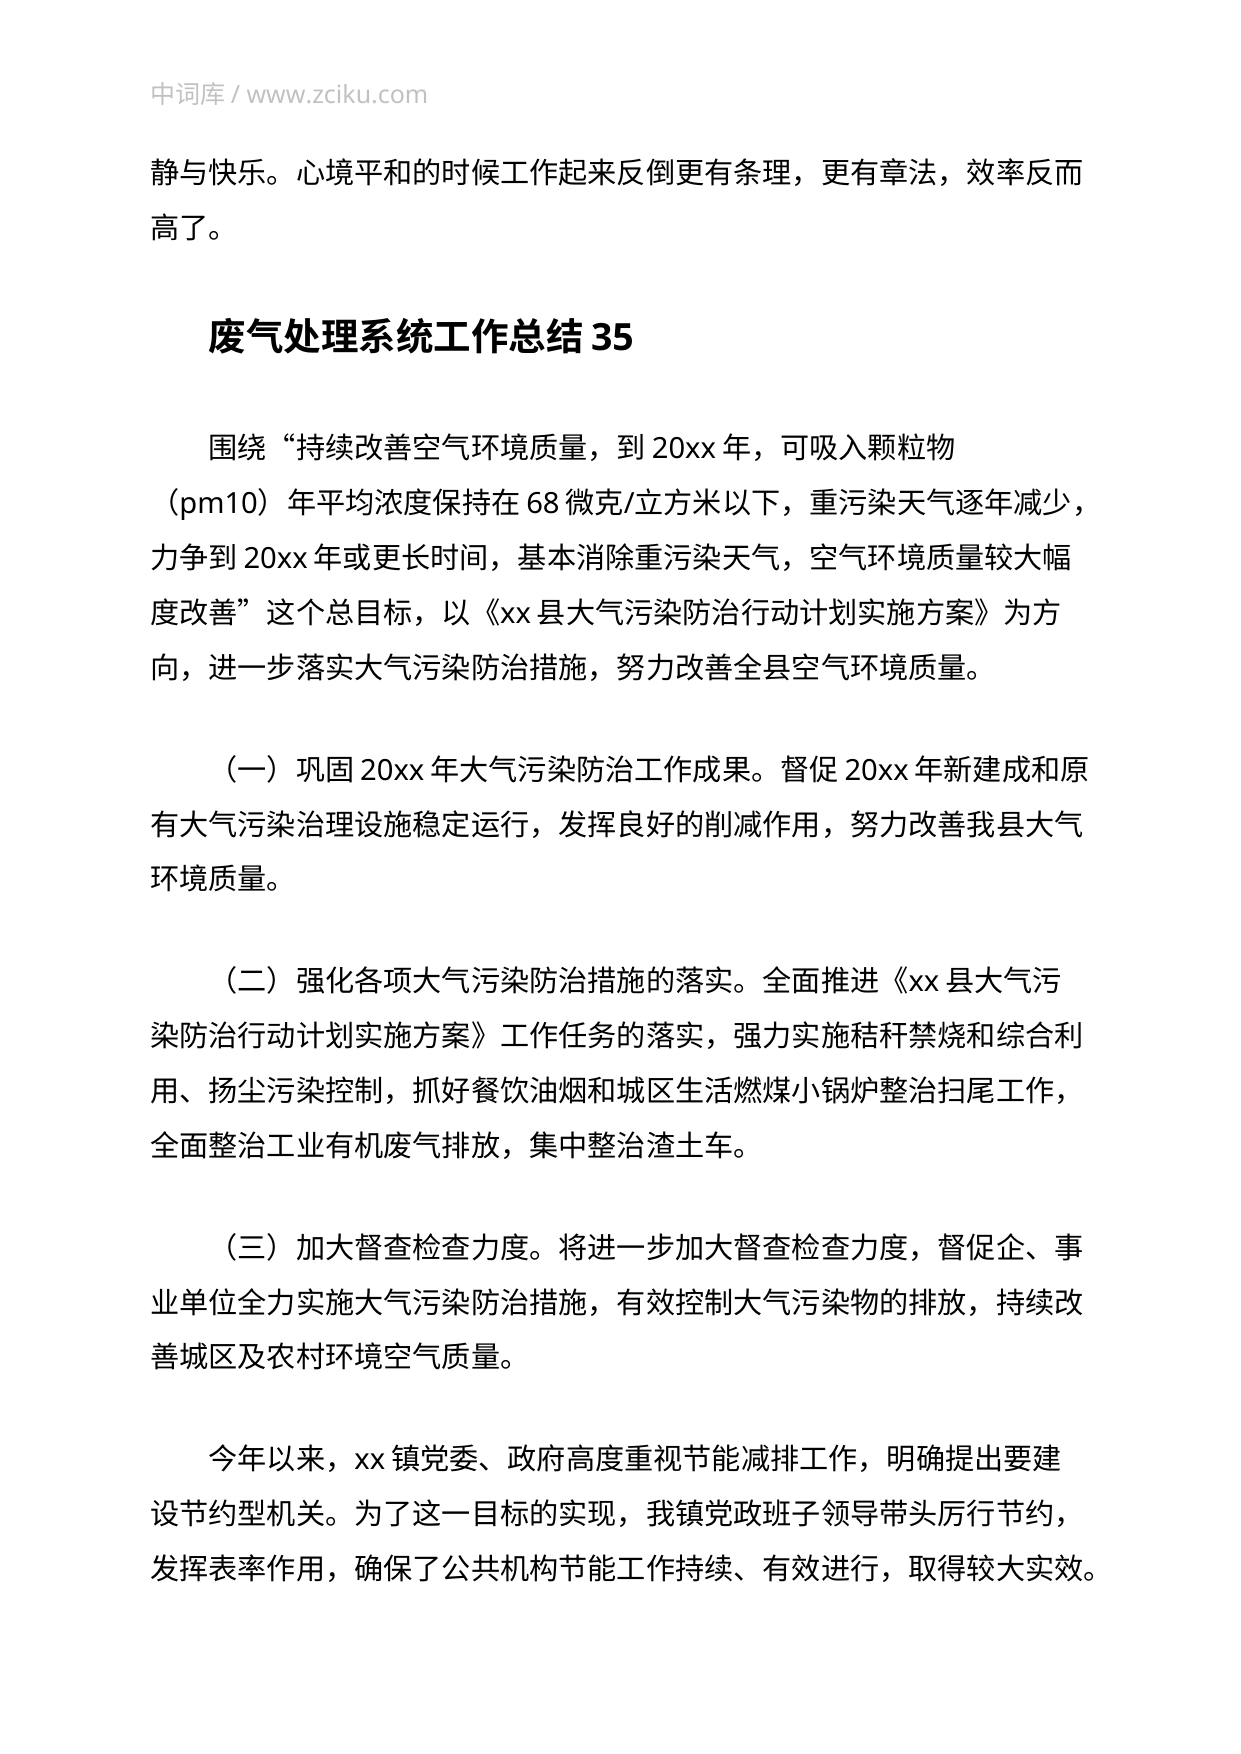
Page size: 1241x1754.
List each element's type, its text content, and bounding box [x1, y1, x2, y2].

text 废气处理系统工作总结35 [150, 307, 1090, 361]
text （三）加大督查检查力度。将进一步加大督查检查力度，督促企、事业单位全力实施大气污染防治措施，有效控制大气污染物的排放，持续改善城区及农村环境空气质量。 [150, 1224, 1090, 1376]
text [150, 150, 1090, 247]
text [150, 1436, 1090, 1588]
text （二）强化各项大气污染防治措施的落实。全面推进《xx县大气污染防治行动计划实施方案》工作任务的落实，强力实施秸秆禁烧和综合利用、扬尘污染控制，抓好餐饮油烟和城区生活燃煤小锅炉整治扫尾工作，全面整治工业有机废气排放，集中整治渣土车。 [150, 958, 1090, 1165]
text （一）巩固20xx年大气污染防治工作成果。督促20xx年新建成和原有大气污染治理设施稳定运行，发挥良好的削减作用，努力改善我县大气环境质量。 [150, 746, 1090, 898]
text 围绕“持续改善空气环境质量，到20xx年，可吸入颗粒物（pm10）年平均浓度保持在68微克/立方米以下，重污染天气逐年减少，力争到20xx年或更长时间，基本消除重污染天气，空气环境质量较大幅度改善”这个总目标，以《xx县大气污染防治行动计划实施方案》为方向，进一步落实大气污染防治措施，努力改善全县空气环境质量。 [150, 424, 1090, 687]
